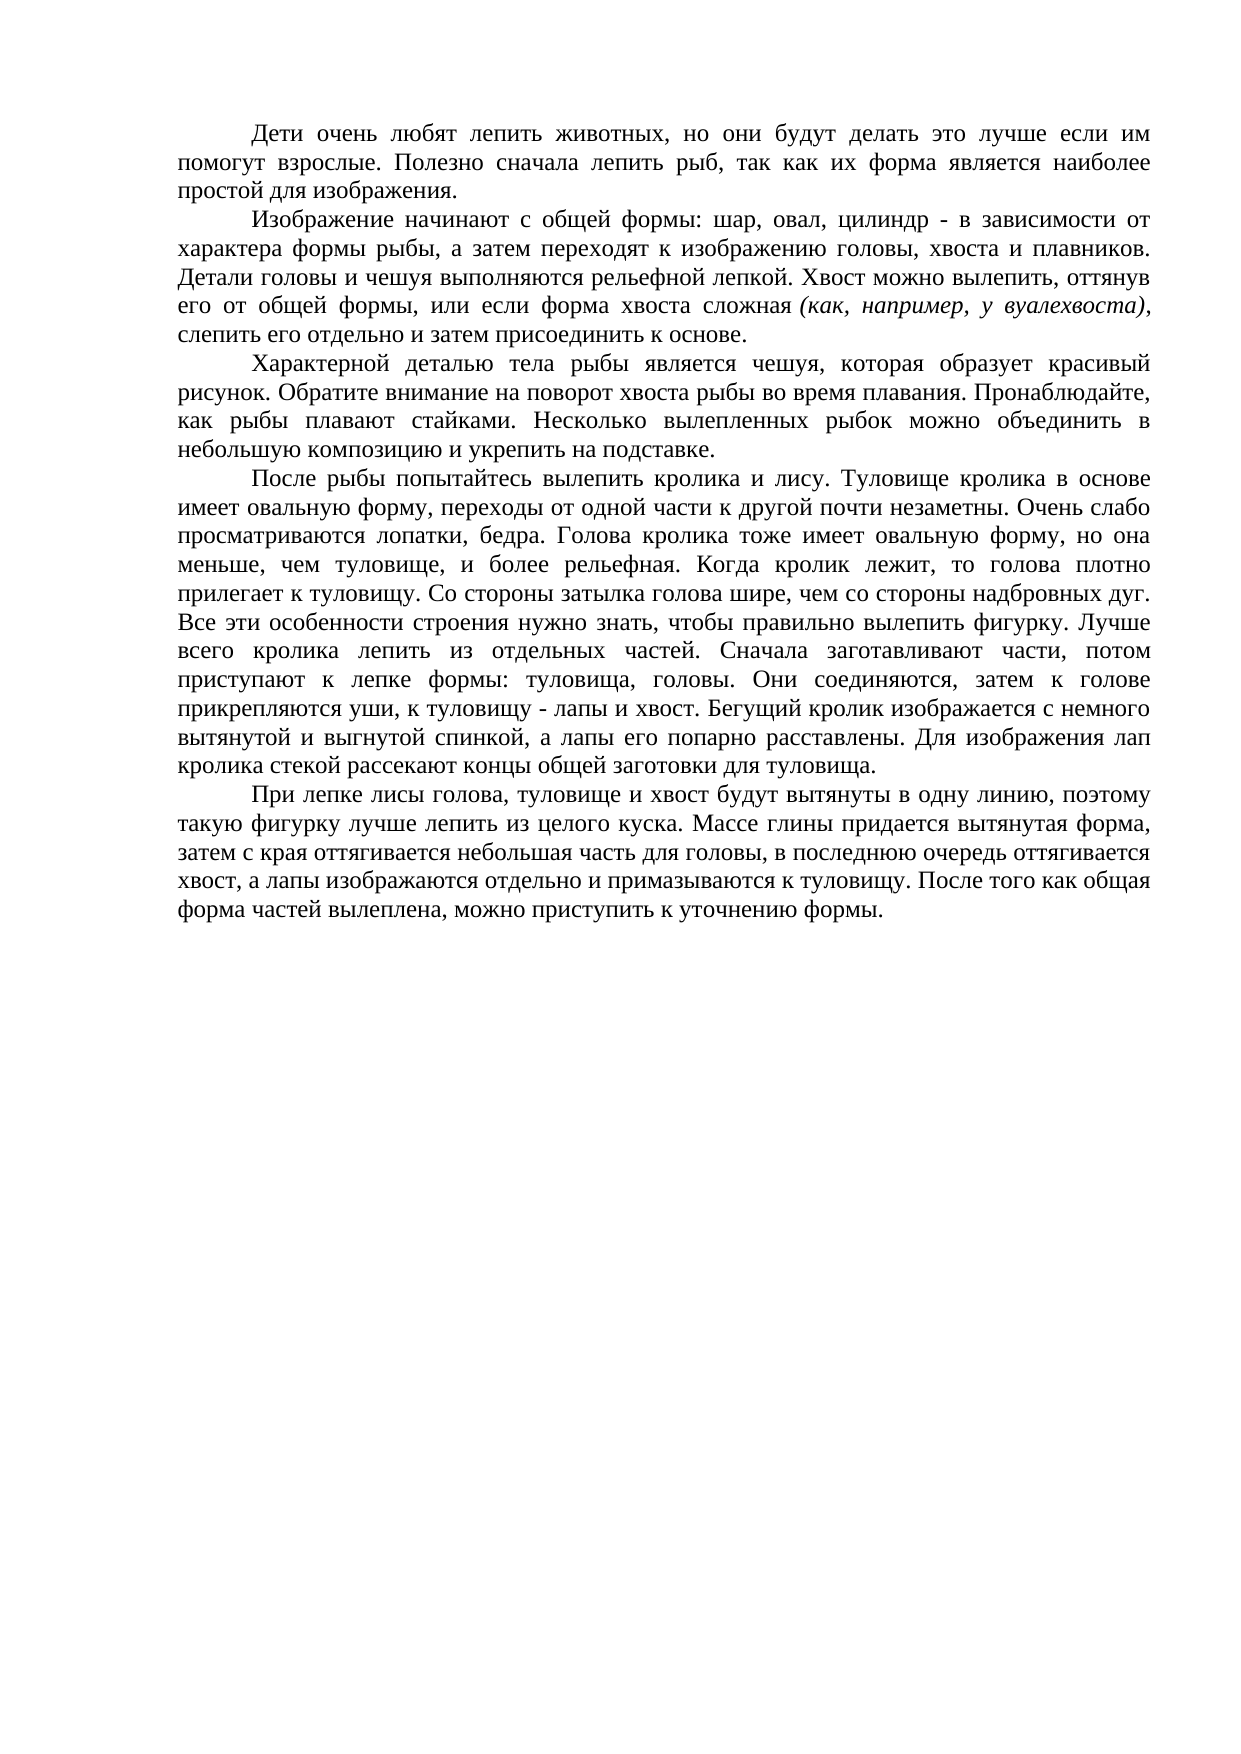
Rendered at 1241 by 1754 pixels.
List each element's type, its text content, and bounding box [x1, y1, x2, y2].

text При лепке лисы голова, туловище и хвост будут вытянуты в одну линию, поэтому такую фигурку лучше лепить из целого куска. Массе глины придается вытянутая форма, затем с края оттягивается небольшая часть для головы, в последнюю очередь оттягивается хвост, а лапы изображаются отдельно и примазываются к туловищу. После того как общая форма частей вылеплена, можно приступить к уточнению формы. [177, 779, 1152, 923]
text После рыбы попытайтесь вылепить кролика и лису. Туловище кролика в основе имеет овальную форму, переходы от одной части к другой почти незаметны. Очень слабо просматриваются лопатки, бедра. Голова кролика тоже имеет овальную форму, но она меньше, чем туловище, и более рельефная. Когда кролик лежит, то голова плотно прилегает к туловищу. Со стороны затылка голова шире, чем со стороны надбровных дуг. Все эти особенности строения нужно знать, чтобы правильно вылепить фигурку. Лучше всего кролика лепить из отдельных частей. Сначала заготавливают части, потом приступают к лепке формы: туловища, головы. Они соединяются, затем к голове прикрепляются уши, к туловищу - лапы и хвост. Бегущий кролик изображается с немного вытянутой и выгнутой спинкой, а лапы его попарно расставлены. Для изображения лап кролика стекой рассекают концы общей заготовки для туловища. [177, 463, 1152, 779]
text Характерной деталью тела рыбы является чешуя, которая образует красивый рисунок. Обратите внимание на поворот хвоста рыбы во время плавания. Пронаблюдайте, как рыбы плавают стайками. Несколько вылепленных рыбок можно объединить в небольшую композицию и укрепить на подставке. [177, 348, 1152, 463]
text Дети очень любят лепить животных, но они будут делать это лучше если им помогут взрослые. Полезно сначала лепить рыб, так как их форма является наиболее простой для изображения. [177, 118, 1152, 204]
text Изображение начинают с общей формы: шар, овал, цилиндр - в зависимости от характера формы рыбы, а затем переходят к изображению головы, хвоста и плавников. Детали головы и чешуя выполняются рельефной лепкой. Хвост можно вылепить, оттянув его от общей формы, или если форма хвоста сложная (как, например, у вуалехвоста), слепить его отдельно и затем присоединить к основе. [177, 204, 1152, 348]
